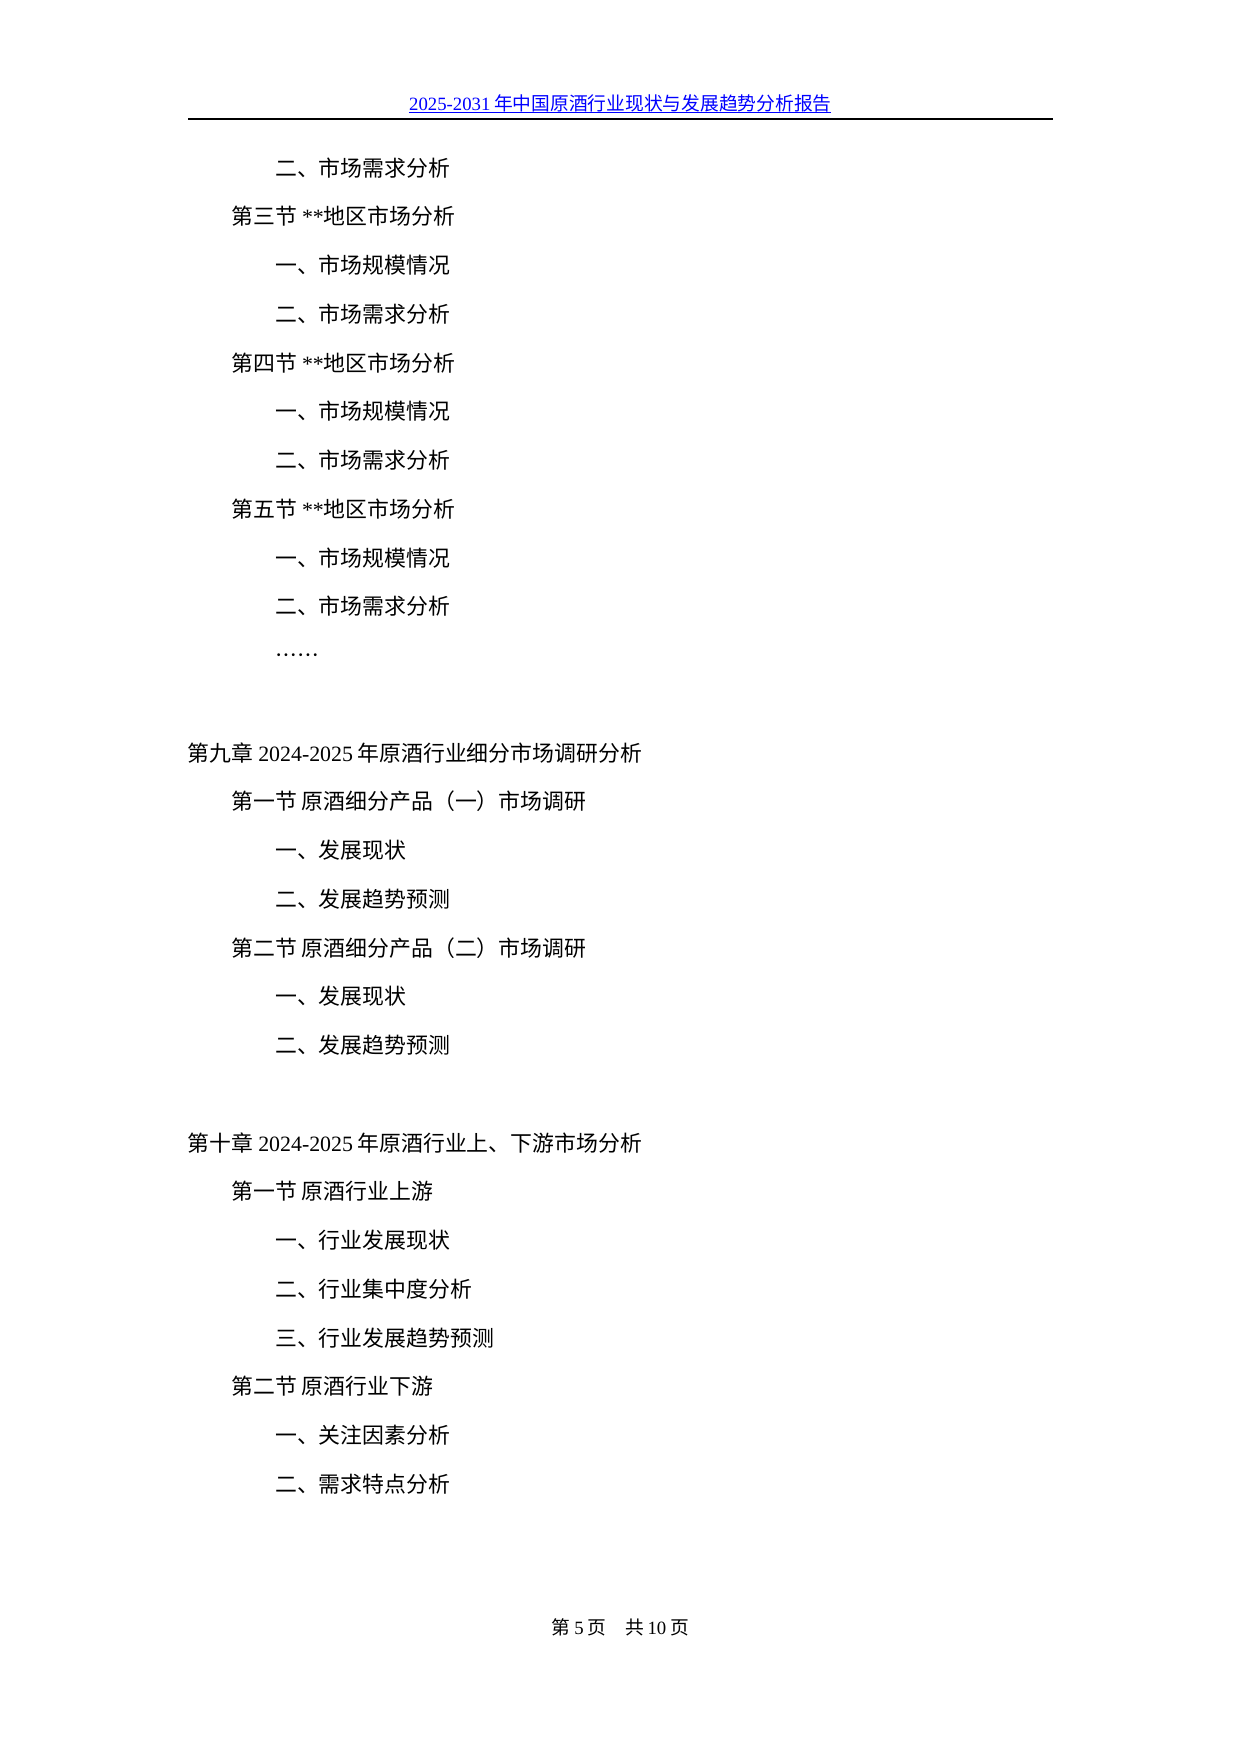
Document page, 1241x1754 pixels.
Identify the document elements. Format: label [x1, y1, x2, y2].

text [187, 150, 1053, 1499]
